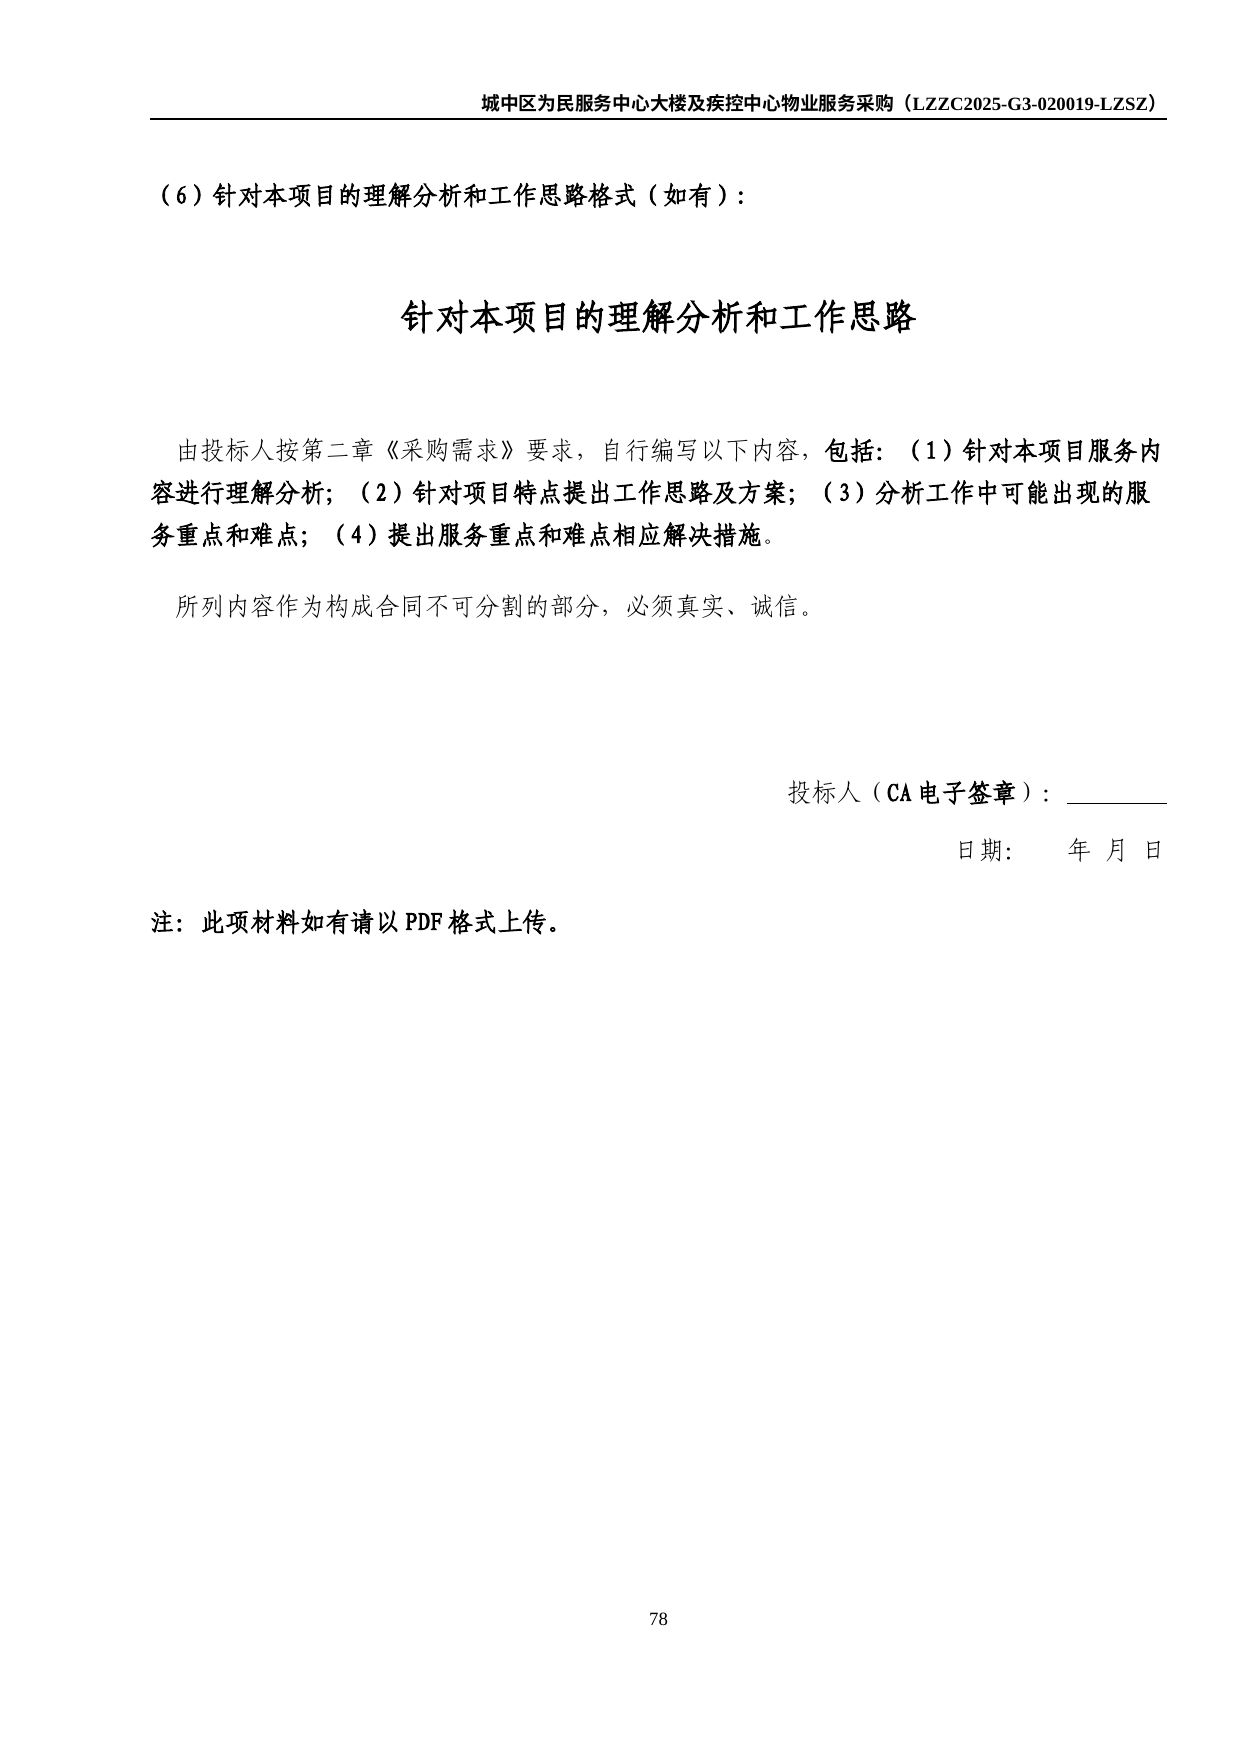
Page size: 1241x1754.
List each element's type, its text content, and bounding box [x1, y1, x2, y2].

text 由投标人按第二章《采购需求》要求，自行编写以下内容，包括：（1）针对本项目服务内容进行理解分析；（2）针对项目特点提出工作思路及方案；（3）分析工作中可能出现的服务重点和难点；（4）提出服务重点和难点相应解决措施。 [150, 421, 1167, 547]
text 投标人（CA电子签章）： [150, 777, 1167, 805]
text （6）针对本项目的理解分析和工作思路格式（如有）: [150, 179, 1167, 208]
text 日期： 年 月 日 [150, 834, 1167, 863]
text 所列内容作为构成合同不可分割的部分，必须真实、诚信。 [150, 576, 1167, 618]
text 针对本项目的理解分析和工作思路 [150, 294, 1167, 334]
text 注：此项材料如有请以PDF格式上传。 [150, 892, 1167, 934]
